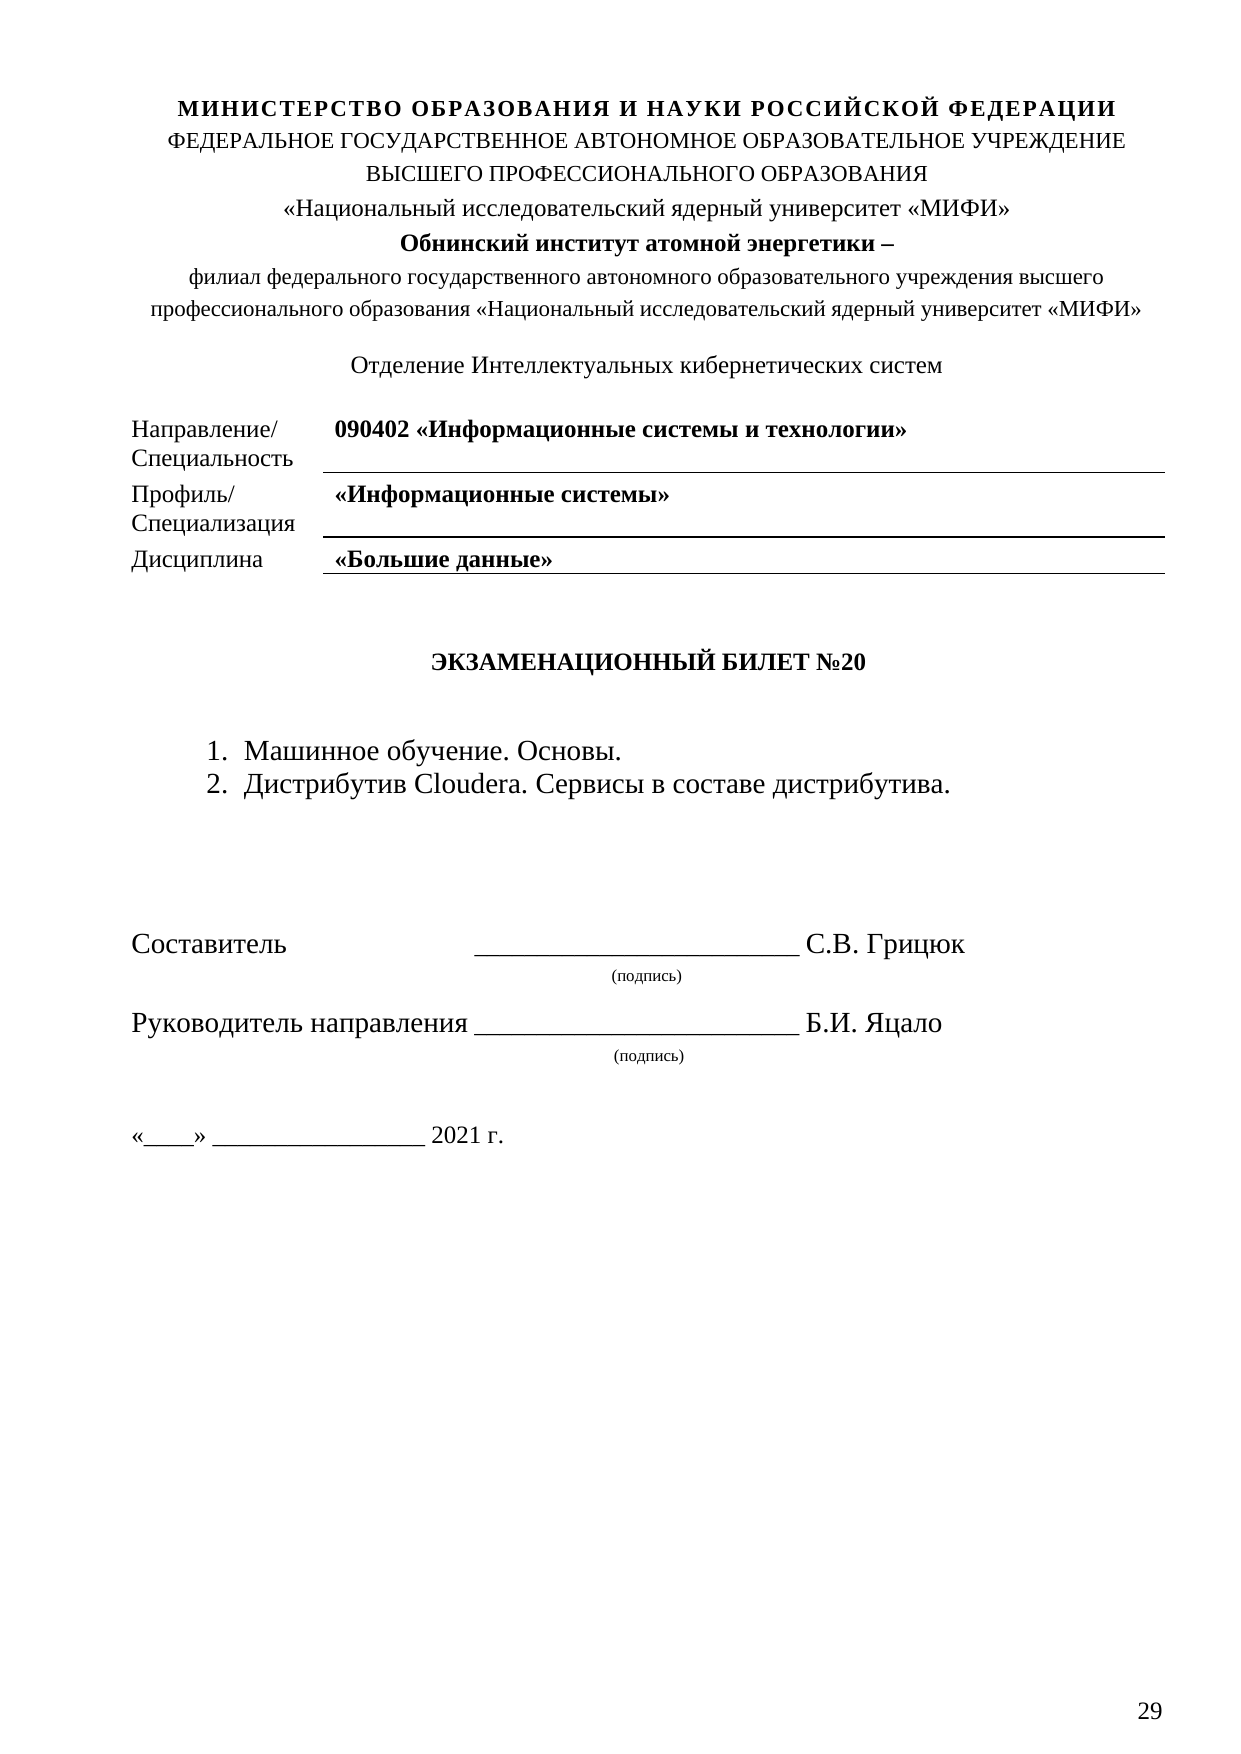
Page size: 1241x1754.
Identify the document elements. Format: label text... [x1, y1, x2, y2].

table_cell Дисциплина [120, 536, 323, 572]
table_cell «Информационные системы» [323, 473, 1165, 536]
text (подпись) [131, 966, 1162, 999]
table_cell «Большие данные» [323, 538, 1165, 572]
text Обнинский институт атомной энергетики – [131, 228, 1162, 256]
text филиал федерального государственного автономного образовательного учреждения высшего [131, 263, 1162, 289]
text Отделение Интеллектуальных кибернетических систем [131, 350, 1162, 379]
text ФЕДЕРАЛЬНОЕ ГОСУДАРСТВЕННОЕ АВТОНОМНОЕ ОБРАЗОВАТЕЛЬНОЕ УЧРЕЖДЕНИЕ [131, 127, 1162, 154]
text Составитель __________________________ С.В. Грицюк [131, 926, 1162, 959]
text ЭКЗАМЕНАЦИОННЫЙ БИЛЕТ №20 [131, 647, 1165, 676]
text «Национальный исследовательский ядерный университет «МИФИ» [131, 193, 1162, 221]
table_cell Профиль/ Специализация [120, 472, 323, 536]
list Дистрибутив Cloudera. Сервисы в составе дистрибутива. [206, 767, 1162, 800]
text ВЫСШЕГО ПРОФЕССИОНАЛЬНОГО ОБРАЗОВАНИЯ [131, 160, 1162, 186]
table_header 090402 «Информационные системы и технологии» [323, 408, 1165, 472]
text (подпись) [131, 1045, 1162, 1079]
list Машинное обучение. Основы. [206, 733, 1162, 767]
text МИНИСТЕРСТВО ОБРАЗОВАНИЯ И НАУКИ РОССИЙСКОЙ ФЕДЕРАЦИИ [131, 95, 1162, 121]
text профессионального образования «Национальный исследовательский ядерный университет «МИФИ» [131, 295, 1162, 322]
table_header Направление/ Специальность [120, 408, 323, 472]
text «____» _________________ 2021 г. [131, 1120, 1162, 1149]
text Руководитель направления __________________________ Б.И. Яцало [131, 1005, 1162, 1039]
